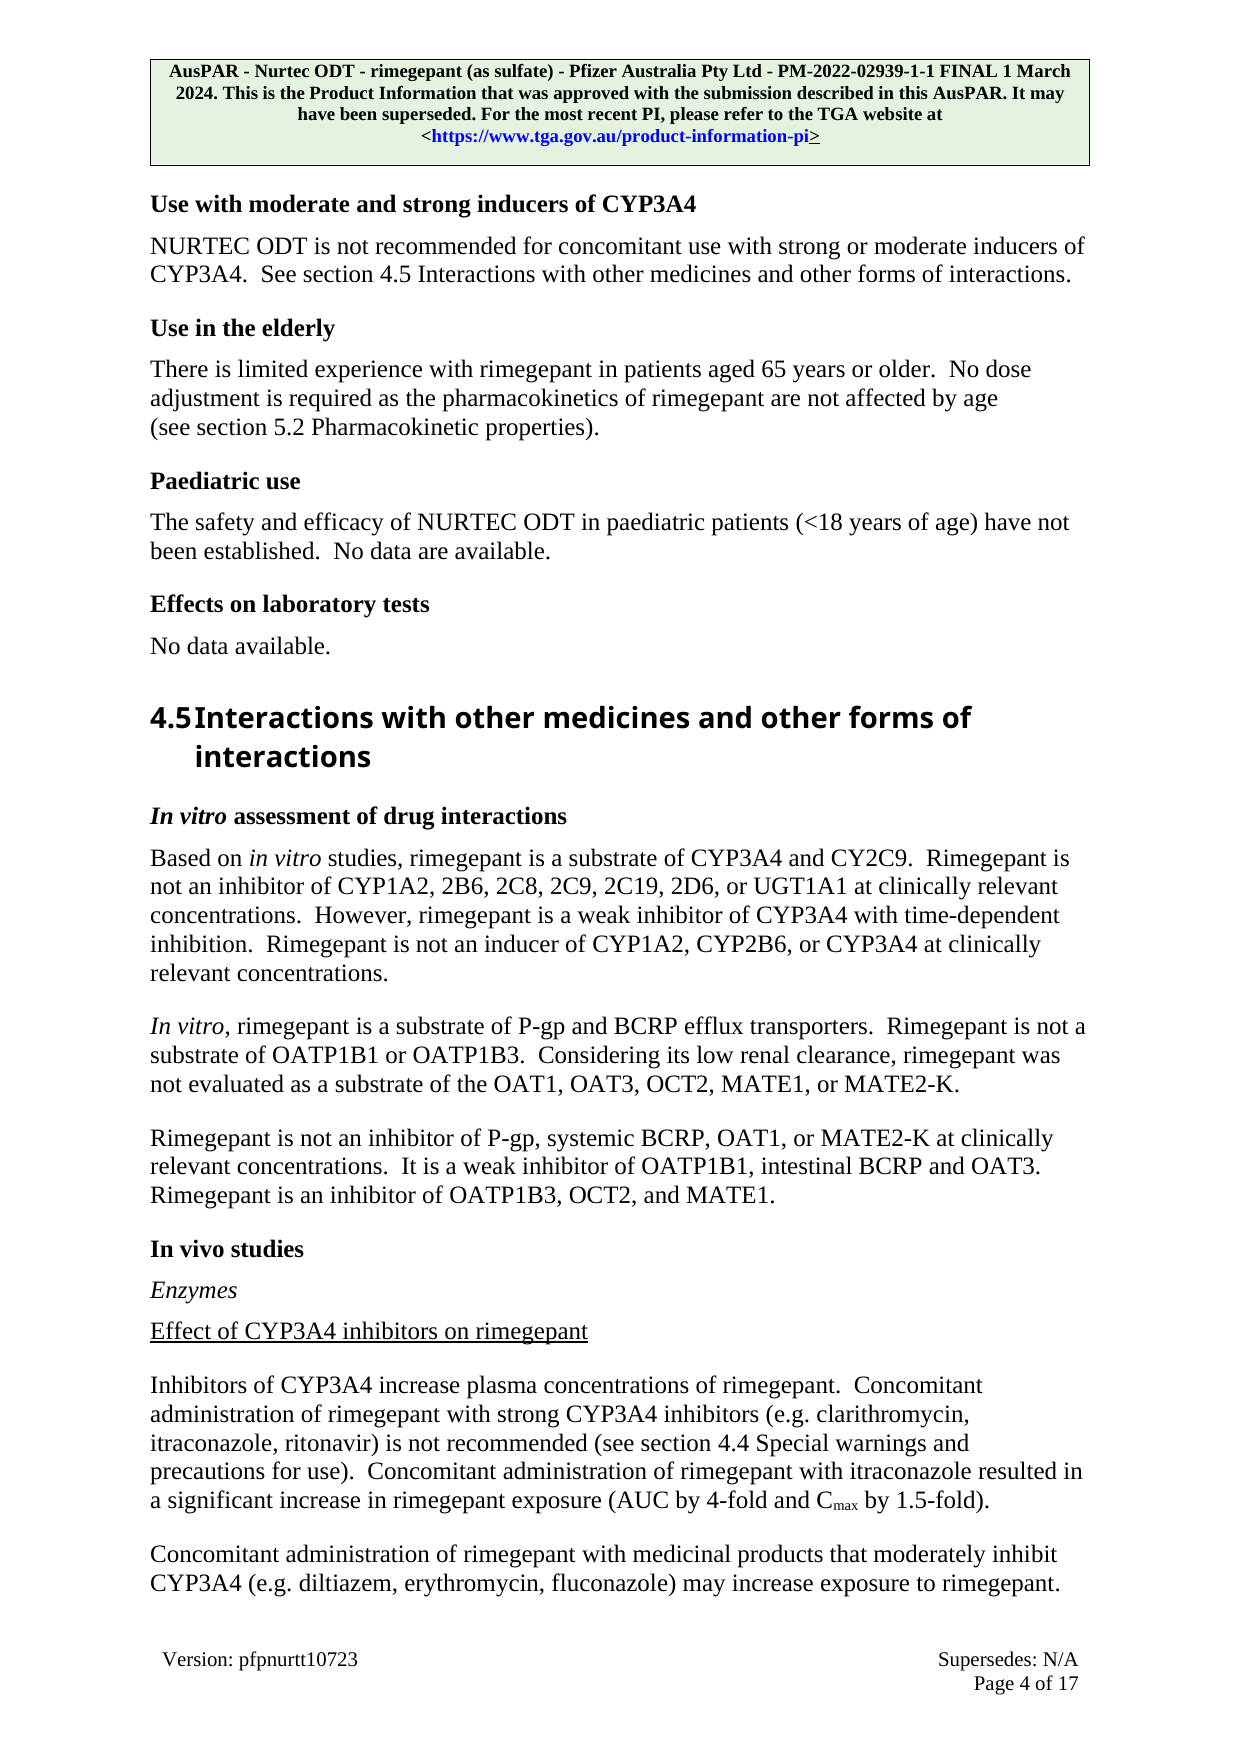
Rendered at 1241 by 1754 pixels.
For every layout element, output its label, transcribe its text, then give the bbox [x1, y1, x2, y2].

text Effect of CYP3A4 inhibitors on rimegepant [150, 1316, 1090, 1345]
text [150, 1539, 1090, 1596]
text There is limited experience with rimegepant in patients aged 65 years or older. No dose adjustment is required as the pharmacokinetics of rimegepant are not affected by age (see section 5.2 Pharmacokinetic properties). [150, 354, 1090, 441]
subtitle Enzymes [150, 1275, 1090, 1304]
subtitle Use with moderate and strong inducers of CYP3A4 [150, 189, 1090, 218]
subtitle In vitro assessment of drug interactions [150, 801, 1090, 830]
subtitle In vivo studies [150, 1234, 1090, 1263]
text NURTEC ODT is not recommended for concomitant use with strong or moderate inducers of CYP3A4. See section 4.5 Interactions with other medicines and other forms of interactions. [150, 231, 1090, 288]
text No data available. [150, 631, 1090, 659]
subtitle Paediatric use [150, 466, 1090, 494]
subtitle Use in the elderly [150, 313, 1090, 342]
text Based on in vitro studies, rimegepant is a substrate of CYP3A4 and CY2C9. Rimegepant is not an inhibitor of CYP1A2, 2B6, 2C8, 2C9, 2C19, 2D6, or UGT1A1 at clinically relevant concentrations. However, rimegepant is a weak inhibitor of CYP3A4 with time-dependent inhibition. Rimegepant is not an inducer of CYP1A2, CYP2B6, or CYP3A4 at clinically relevant concentrations. [150, 843, 1090, 986]
subtitle Effects on laboratory tests [150, 589, 1090, 618]
text In vitro, rimegepant is a substrate of P-gp and BCRP efflux transporters. Rimegepant is not a substrate of OATP1B1 or OATP1B3. Considering its low renal clearance, rimegepant was not evaluated as a substrate of the OAT1, OAT3, OCT2, MATE1, or MATE2-K. [150, 1011, 1090, 1098]
text The safety and efficacy of NURTEC ODT in paediatric patients (<18 years of age) have not been established. No data are available. [150, 507, 1090, 564]
text Rimegepant is not an inhibitor of P-gp, systemic BCRP, OAT1, or MATE2-K at clinically relevant concentrations. It is a weak inhibitor of OATP1B1, intestinal BCRP and OAT3. Rimegepant is an inhibitor of OATP1B3, OCT2, and MATE1. [150, 1123, 1090, 1209]
text Inhibitors of CYP3A4 increase plasma concentrations of rimegepant. Concomitant administration of rimegepant with strong CYP3A4 inhibitors (e.g. clarithromycin, itraconazole, ritonavir) is not recommended (see section 4.4 Special warnings and precautions for use). Concomitant administration of rimegepant with itraconazole resulted in a significant increase in rimegepant exposure (AUC by 4-fold and Cmax by 1.5-fold). [150, 1370, 1090, 1514]
subtitle 4.5 Interactions with other medicines and other forms of interactions [150, 697, 1090, 776]
